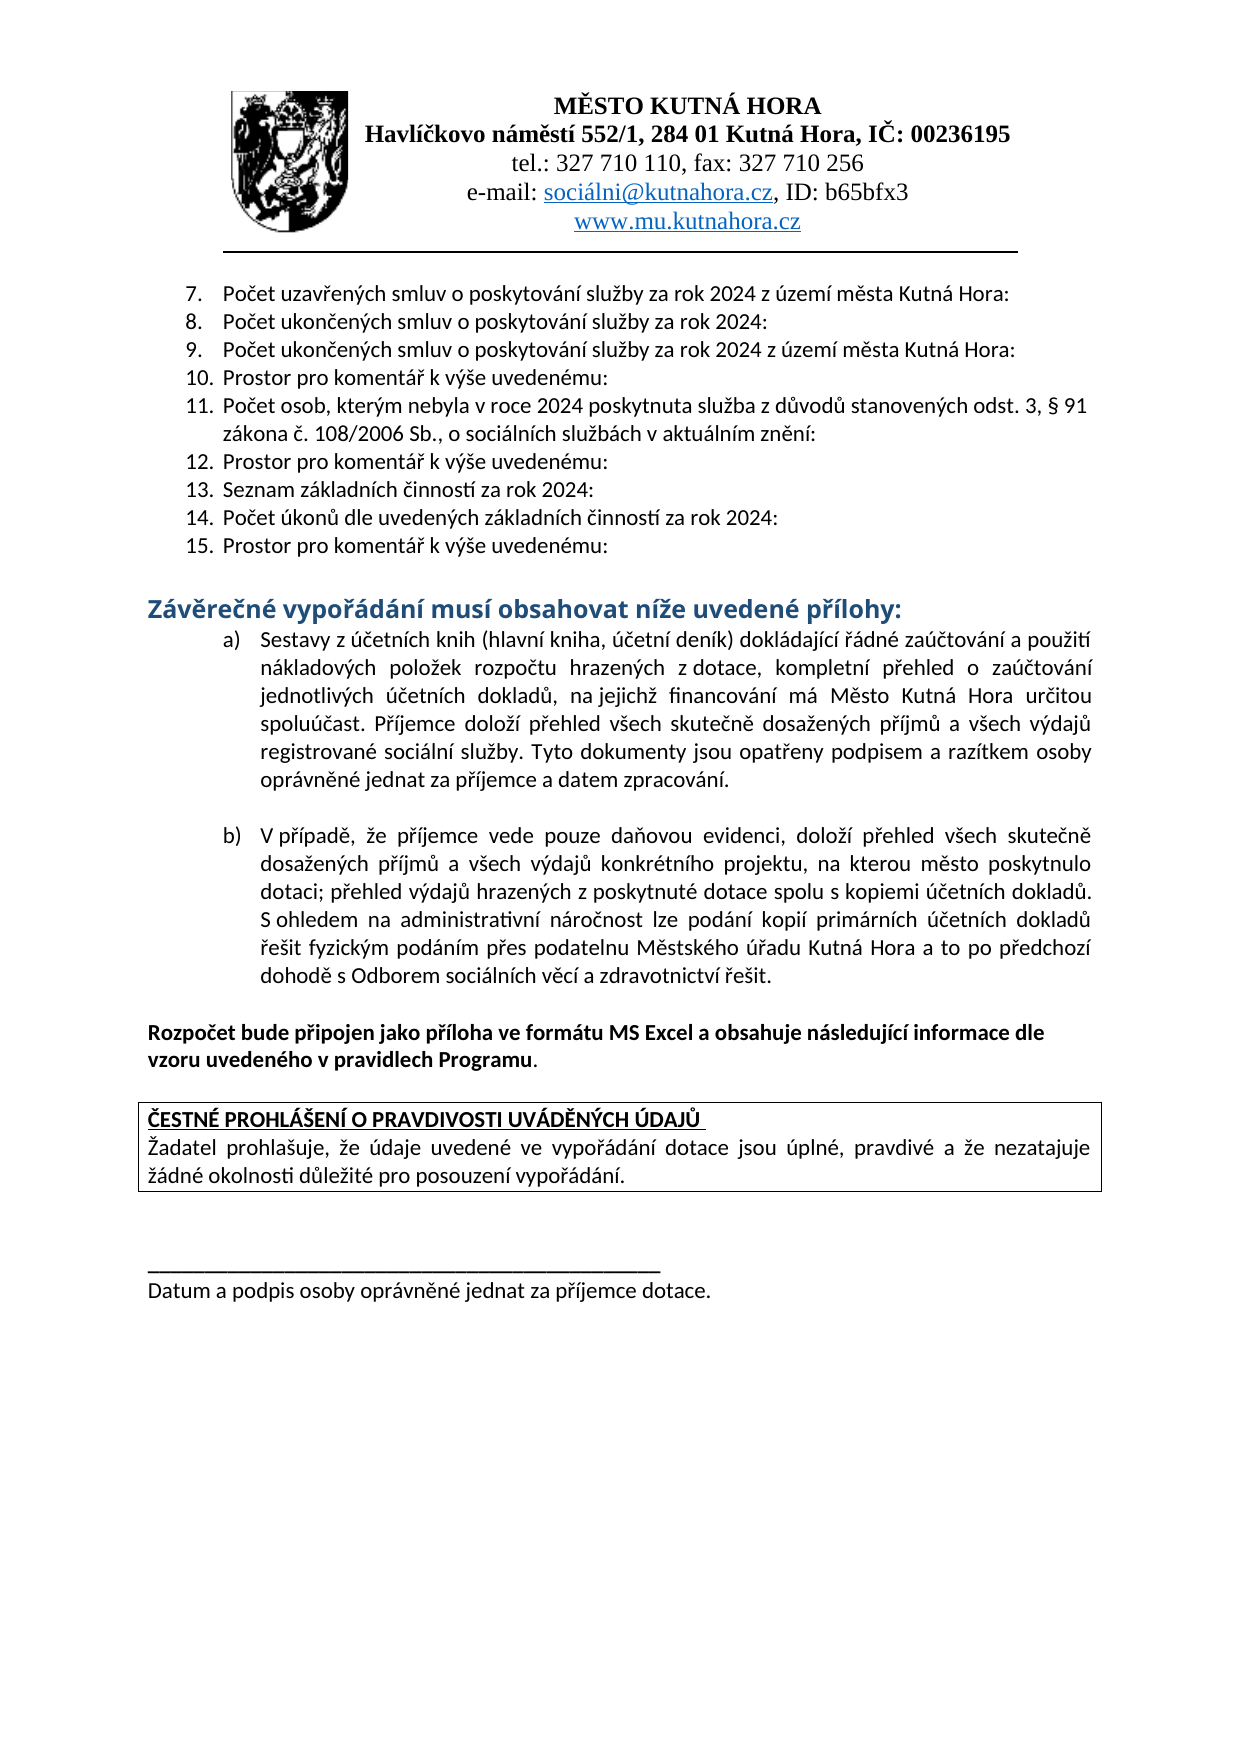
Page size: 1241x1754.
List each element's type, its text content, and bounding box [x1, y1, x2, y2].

list V případě, že příjemce vede pouze daňovou evidenci, doloží přehled všech skutečně dosažených příjmů a všech výdajů konkrétního projektu, na kterou město poskytnulo dotaci; přehled výdajů hrazených z poskytnuté dotace spolu s kopiemi účetních dokladů. S ohledem na administrativní náročnost lze podání kopií primárních účetních dokladů řešit fyzickým podáním přes podatelnu Městského úřadu Kutná Hora a to po předchozí dohodě s Odborem sociálních věcí a zdravotnictví řešit. [223, 821, 1093, 989]
text Rozpočet bude připojen jako příloha ve formátu MS Excel a obsahuje následující informace dle vzoru uvedeného v pravidlech Programu. [148, 1018, 1093, 1074]
list Počet ukončených smluv o poskytování služby za rok 2024: [185, 307, 1093, 335]
text ČESTNÉ PROHLÁŠENÍ O PRAVDIVOSTI UVÁDĚNÝCH ÚDAJŮ [139, 1103, 1101, 1130]
list Počet úkonů dle uvedených základních činností za rok 2024: [185, 503, 1093, 531]
text Datum a podpis osoby oprávněné jednat za příjemce dotace. [148, 1276, 1093, 1304]
list Počet osob, kterým nebyla v roce 2024 poskytnuta služba z důvodů stanovených odst. 3, § 91 zákona č. 108/2006 Sb., o sociálních službách v aktuálním znění: [185, 391, 1093, 447]
subtitle Závěrečné vypořádání musí obsahovat níže uvedené přílohy: [148, 591, 1093, 625]
list Počet ukončených smluv o poskytování služby za rok 2024 z území města Kutná Hora: [185, 335, 1093, 363]
list Prostor pro komentář k výše uvedenému: [185, 531, 1093, 559]
text _____________________________________________ [148, 1248, 1093, 1276]
list Sestavy z účetních knih (hlavní kniha, účetní deník) dokládající řádné zaúčtování a použití nákladových položek rozpočtu hrazených z dotace, kompletní přehled o zaúčtování jednotlivých účetních dokladů, na jejichž financování má Město Kutná Hora určitou spoluúčast. Příjemce doloží přehled všech skutečně dosažených příjmů a všech výdajů registrované sociální služby. Tyto dokumenty jsou opatřeny podpisem a razítkem osoby oprávněné jednat za příjemce a datem zpracování. [223, 625, 1093, 793]
text Žadatel prohlašuje, že údaje uvedené ve vypořádání dotace jsou úplné, pravdivé a že nezatajuje žádné okolnosti důležité pro posouzení vypořádání. [139, 1130, 1101, 1191]
picture [231, 91, 349, 234]
list Počet uzavřených smluv o poskytování služby za rok 2024 z území města Kutná Hora: [185, 279, 1093, 307]
list Prostor pro komentář k výše uvedenému: [185, 363, 1093, 391]
list Prostor pro komentář k výše uvedenému: [185, 447, 1093, 475]
list Seznam základních činností za rok 2024: [185, 475, 1093, 503]
